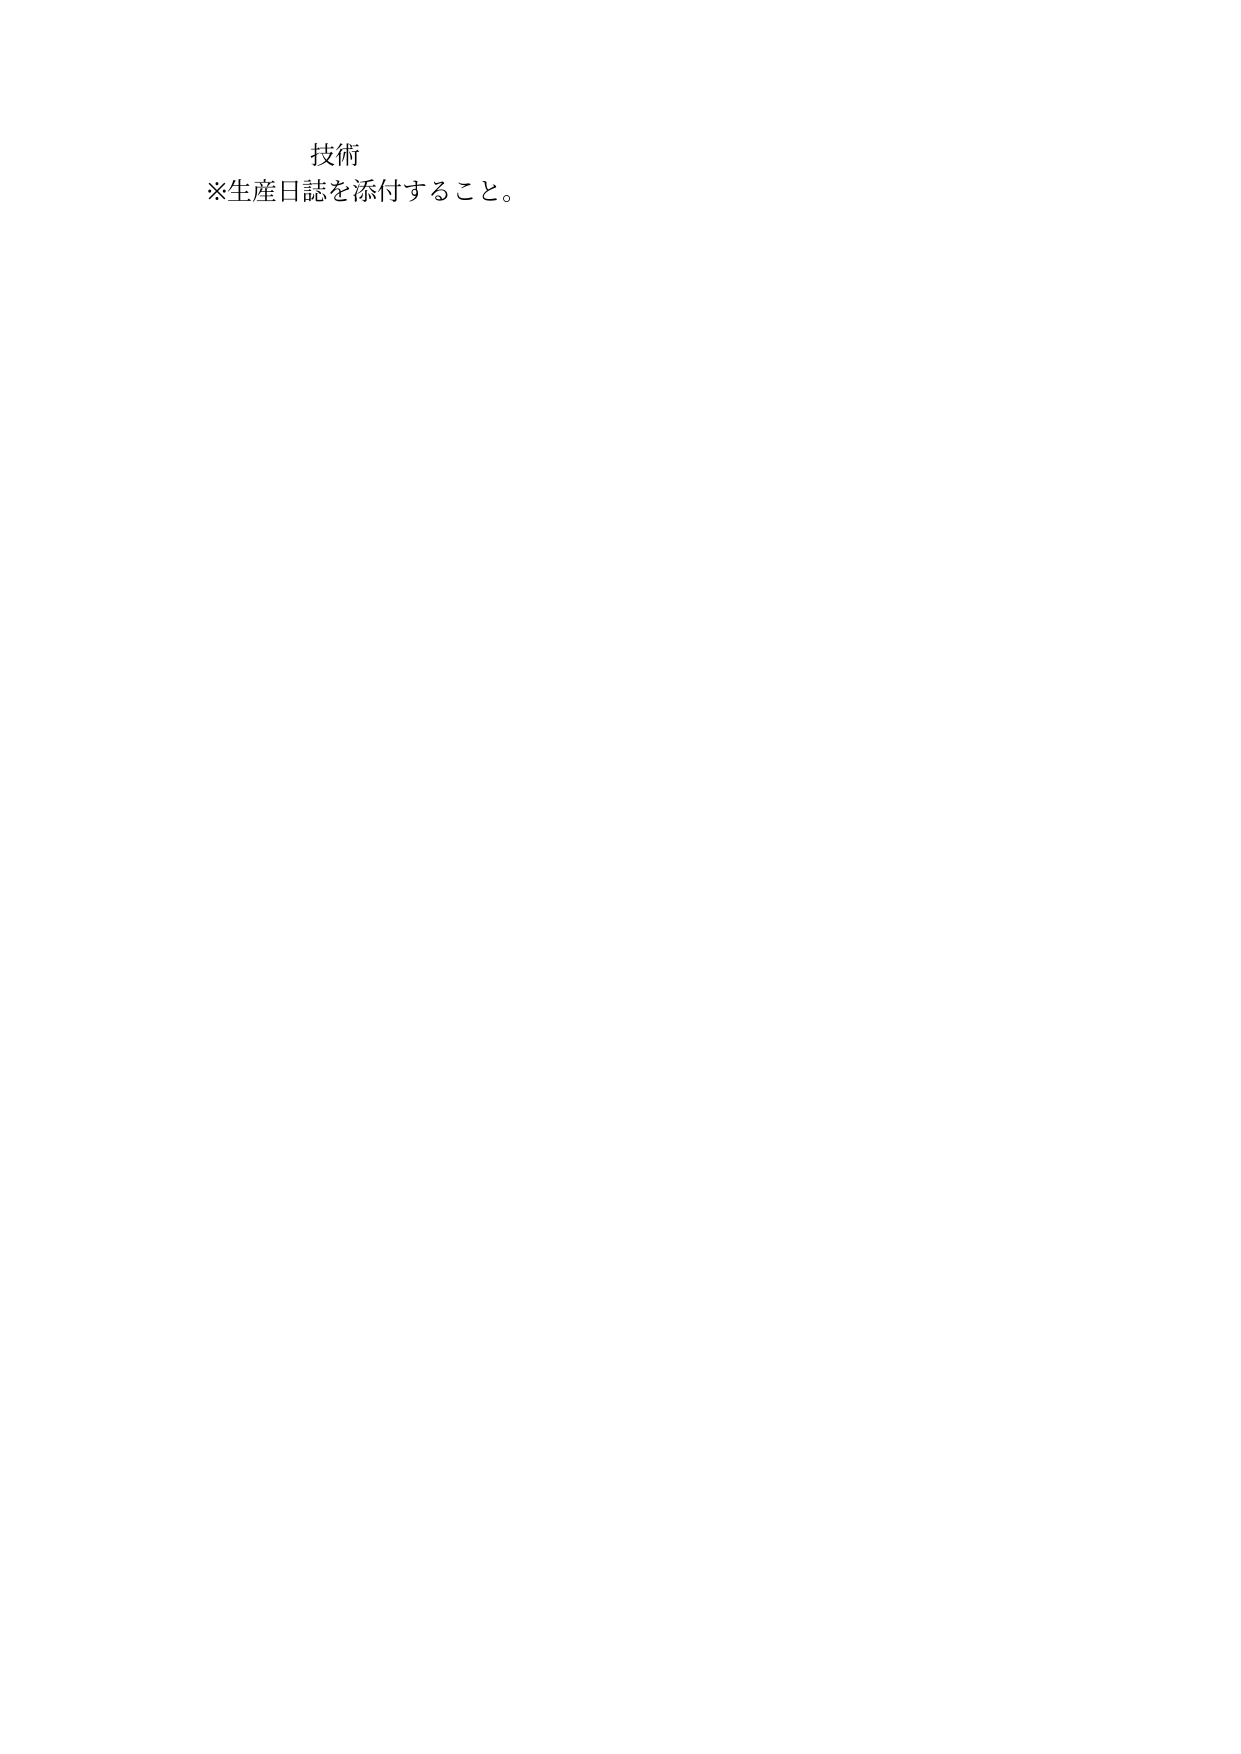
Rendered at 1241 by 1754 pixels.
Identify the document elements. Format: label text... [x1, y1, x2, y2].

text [310, 136, 1107, 172]
text ※生産日誌を添付すること。 [207, 172, 1107, 239]
